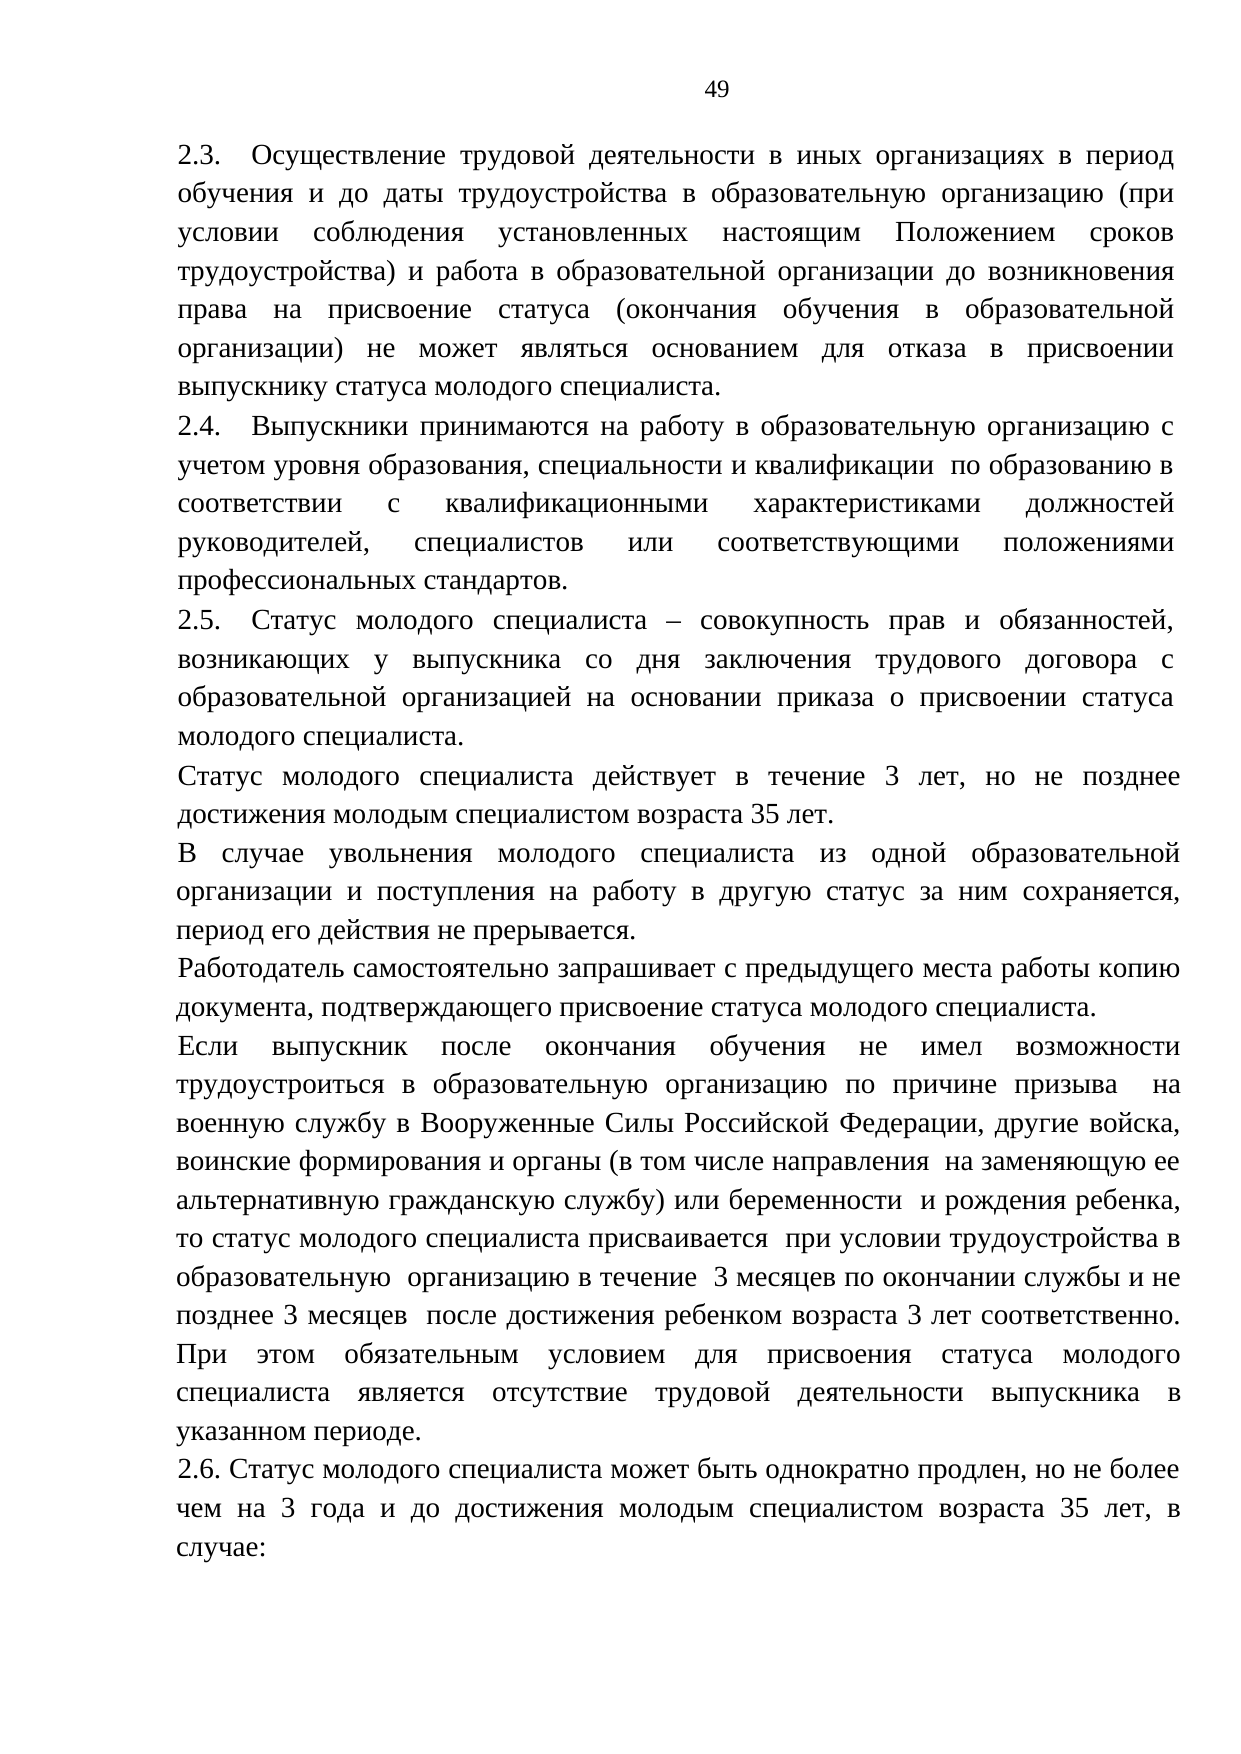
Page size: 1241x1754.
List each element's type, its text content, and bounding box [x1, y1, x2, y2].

list Статус молодого специалиста – совокупность прав и обязанностей, возникающих у выпускника со дня заключения трудового договора с образовательной организацией на основании приказа о присвоении статуса молодого специалиста. [177, 602, 1175, 751]
list Осуществление трудовой деятельности в иных организациях в период обучения и до даты трудоустройства в образовательную организацию (при условии соблюдения установленных настоящим Положением сроков трудоустройства) и работа в образовательной организации до возникновения права на присвоение статуса (окончания обучения в образовательной организации) не может являться основанием для отказа в присвоении выпускнику статуса молодого специалиста. [177, 137, 1175, 402]
text В случае увольнения молодого специалиста из одной образовательной организации и поступления на работу в другую статус за ним сохраняется, период его действия не прерывается. [176, 835, 1182, 946]
text 2.6. Статус молодого специалиста может быть однократно продлен, но не более чем на 3 года и до достижения молодым специалистом возраста 35 лет, в случае: [176, 1452, 1181, 1562]
list Выпускники принимаются на работу в образовательную организацию с учетом уровня образования, специальности и квалификации по образованию в соответствии с квалификационными характеристиками должностей руководителей, специалистов или соответствующими положениями профессиональных стандартов. [177, 408, 1175, 596]
text Статус молодого специалиста действует в течение 3 лет, но не позднее достижения молодым специалистом возраста 35 лет. [177, 758, 1182, 830]
text Работодатель самостоятельно запрашивает с предыдущего места работы копию документа, подтверждающего присвоение статуса молодого специалиста. [176, 951, 1181, 1023]
text Если выпускник после окончания обучения не имел возможности трудоустроиться в образовательную организацию по причине призыва на военную службу в Вооруженные Силы Российской Федерации, другие войска, воинские формирования и органы (в том числе направления на заменяющую ее альтернативную гражданскую службу) или беременности и рождения ребенка, то статус молодого специалиста присваивается при условии трудоустройства в образовательную организацию в течение 3 месяцев по окончании службы и не позднее 3 месяцев после достижения ребенком возраста 3 лет соответственно. При этом обязательным условием для присвоения статуса молодого специалиста является отсутствие трудовой деятельности выпускника в указанном периоде. [176, 1028, 1182, 1447]
